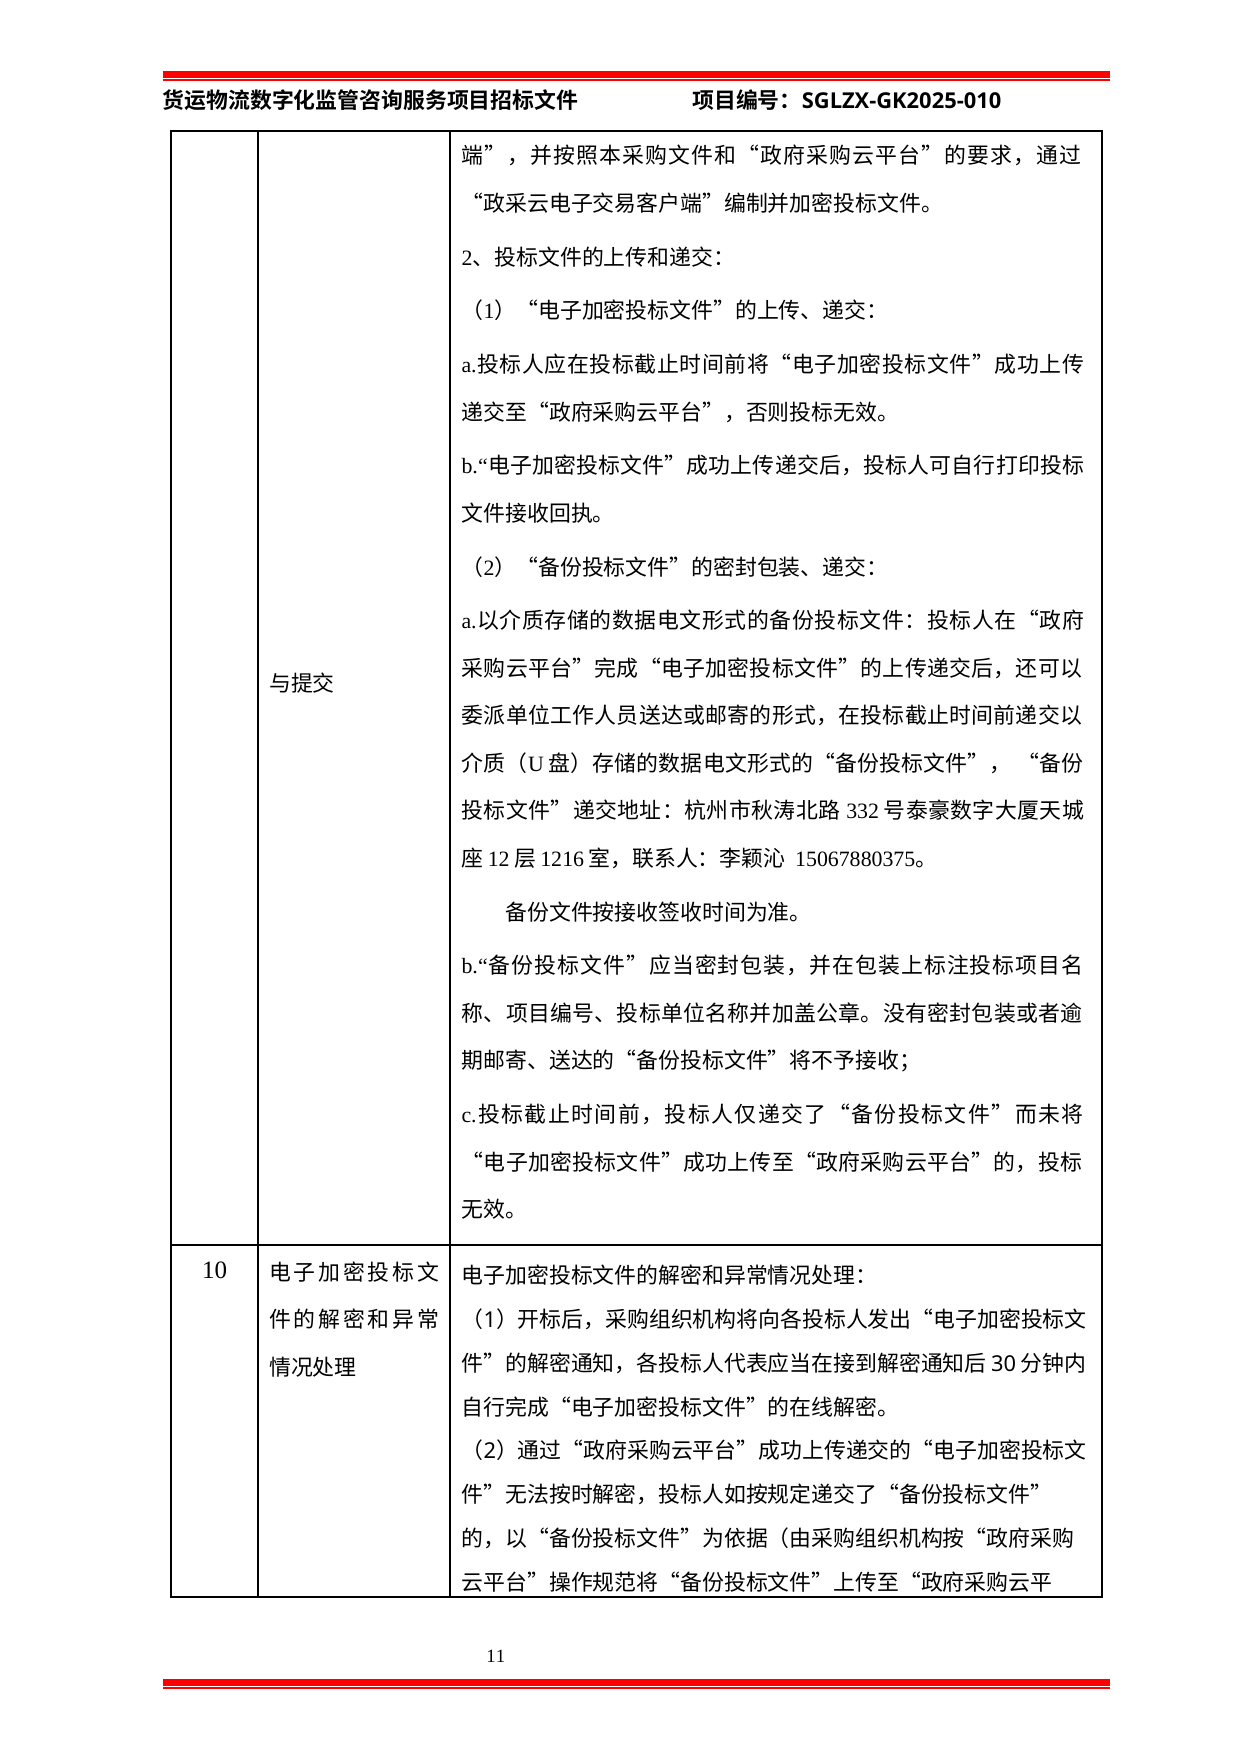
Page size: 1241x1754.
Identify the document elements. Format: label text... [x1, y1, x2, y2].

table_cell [451, 1246, 1101, 1596]
table_cell 电子加密投标文件的解密和异常情况处理 [259, 1246, 449, 1596]
table_cell 投标文件的编制与提交 [259, 132, 449, 1244]
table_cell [451, 132, 1101, 1244]
table_cell 10 [172, 1246, 257, 1596]
table_cell 9 [172, 132, 257, 1244]
